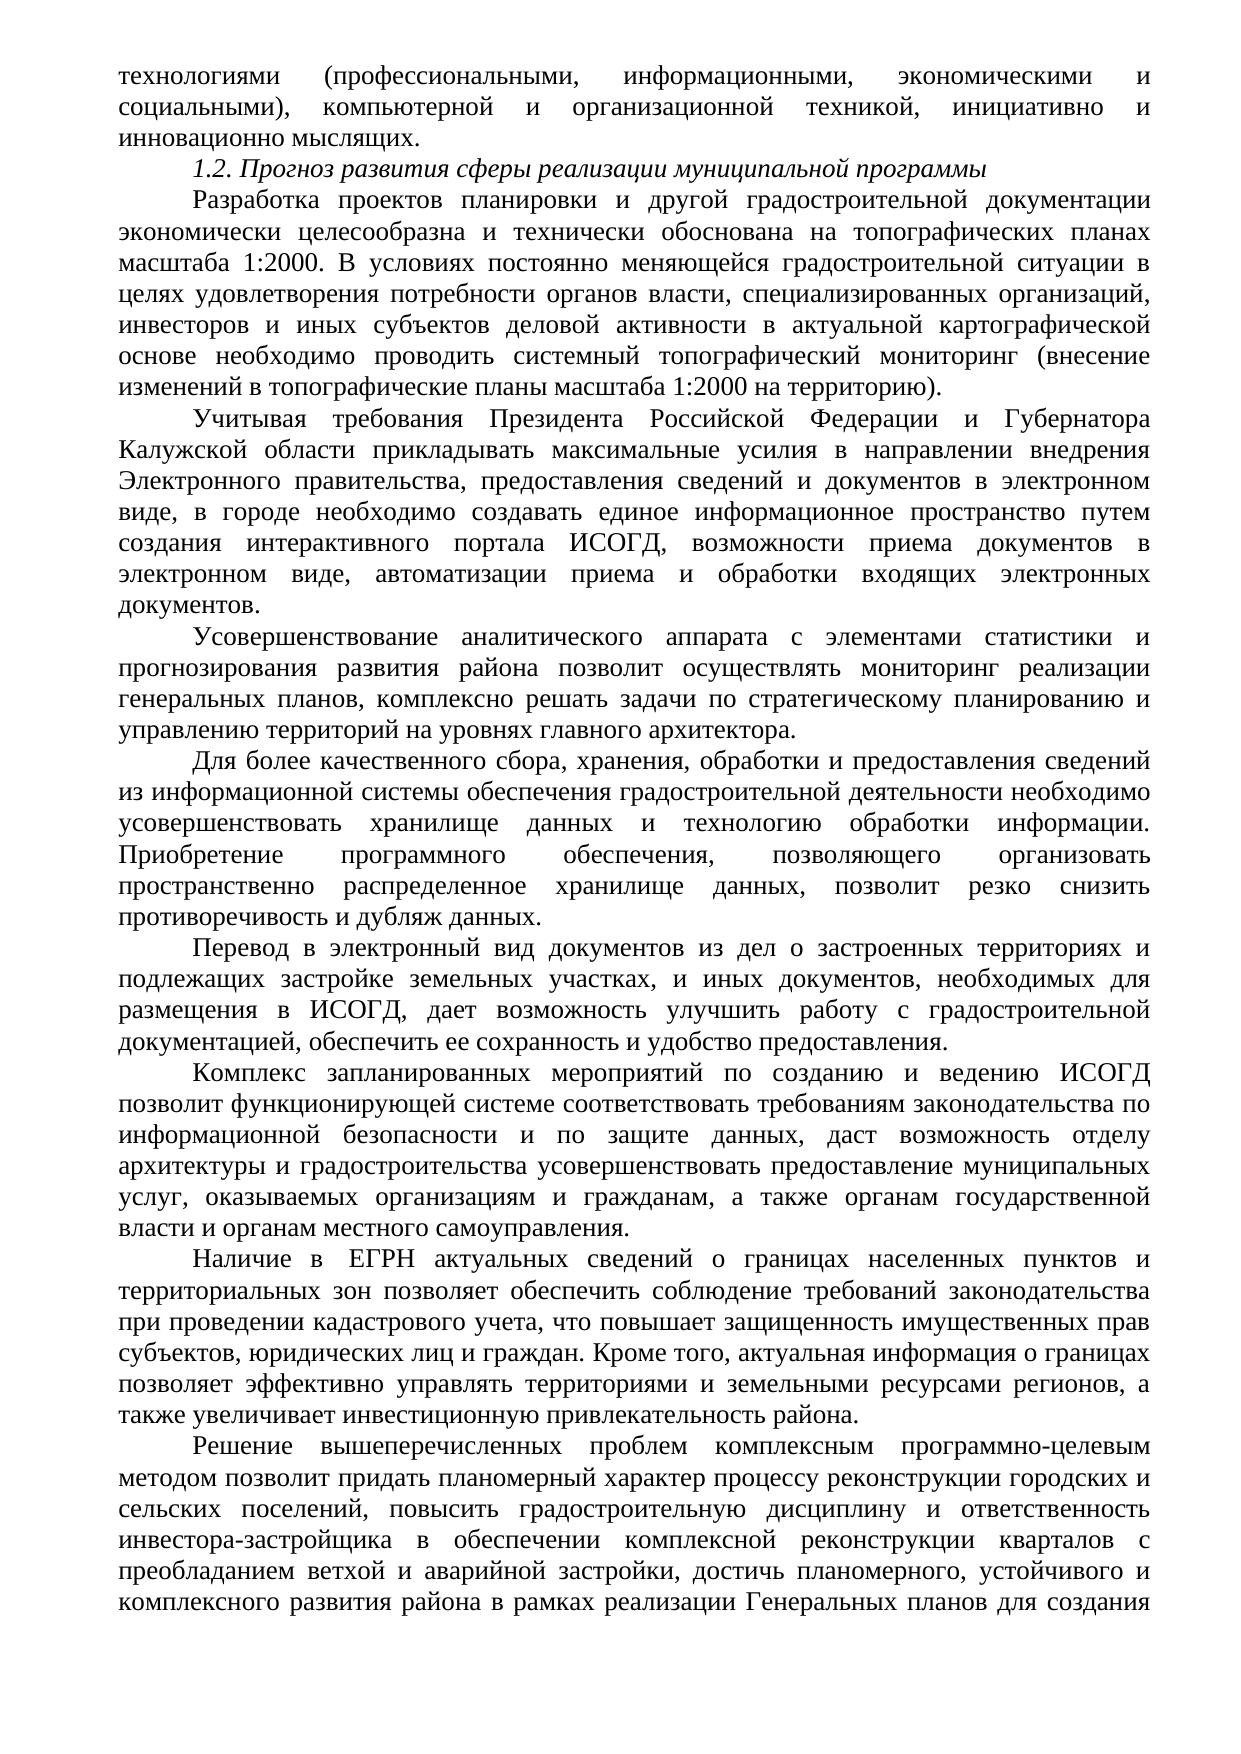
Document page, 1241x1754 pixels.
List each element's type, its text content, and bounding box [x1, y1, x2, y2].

text 1.2. Прогноз развития сферы реализации муниципальной программы [118, 152, 1152, 184]
text Перевод в электронный вид документов из дел о застроенных территориях и подлежащих застройке земельных участках, и иных документов, необходимых для размещения в ИСОГД, дает возможность улучшить работу с градостроительной документацией, обеспечить ее сохранность и удобство предоставления. [118, 931, 1152, 1056]
text Наличие в ЕГРН актуальных сведений о границах населенных пунктов и территориальных зон позволяет обеспечить соблюдение требований законодательства при проведении кадастрового учета, что повышает защищенность имущественных прав субъектов, юридических лиц и граждан. Кроме того, актуальная информация о границах позволяет эффективно управлять территориями и земельными ресурсами регионов, а также увеличивает инвестиционную привлекательность района. [118, 1243, 1152, 1429]
text Комплекс запланированных мероприятий по созданию и ведению ИСОГД позволит функционирующей системе соответствовать требованиям законодательства по информационной безопасности и по защите данных, даст возможность отделу архитектуры и градостроительства усовершенствовать предоставление муниципальных услуг, оказываемых организациям и гражданам, а также органам государственной власти и органам местного самоуправления. [118, 1056, 1152, 1243]
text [118, 1429, 1152, 1616]
text Для более качественного сбора, хранения, обработки и предоставления сведений из информационной системы обеспечения градостроительной деятельности необходимо усовершенствовать хранилище данных и технологию обработки информации. Приобретение программного обеспечения, позволяющего организовать пространственно распределенное хранилище данных, позволит резко снизить противоречивость и дубляж данных. [118, 744, 1152, 931]
text Усовершенствование аналитического аппарата с элементами статистики и прогнозирования развития района позволит осуществлять мониторинг реализации генеральных планов, комплексно решать задачи по стратегическому планированию и управлению территорий на уровнях главного архитектора. [118, 620, 1152, 744]
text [118, 59, 1152, 152]
text Разработка проектов планировки и другой градостроительной документации экономически целесообразна и технически обоснована на топографических планах масштаба 1:2000. В условиях постоянно меняющейся градостроительной ситуации в целях удовлетворения потребности органов власти, специализированных организаций, инвесторов и иных субъектов деловой активности в актуальной картографической основе необходимо проводить системный топографический мониторинг (внесение изменений в топографические планы масштаба 1:2000 на территорию). [118, 184, 1152, 402]
text Учитывая требования Президента Российской Федерации и Губернатора Калужской области прикладывать максимальные усилия в направлении внедрения Электронного правительства, предоставления сведений и документов в электронном виде, в городе необходимо создавать единое информационное пространство путем создания интерактивного портала ИСОГД, возможности приема документов в электронном виде, автоматизации приема и обработки входящих электронных документов. [118, 402, 1152, 620]
